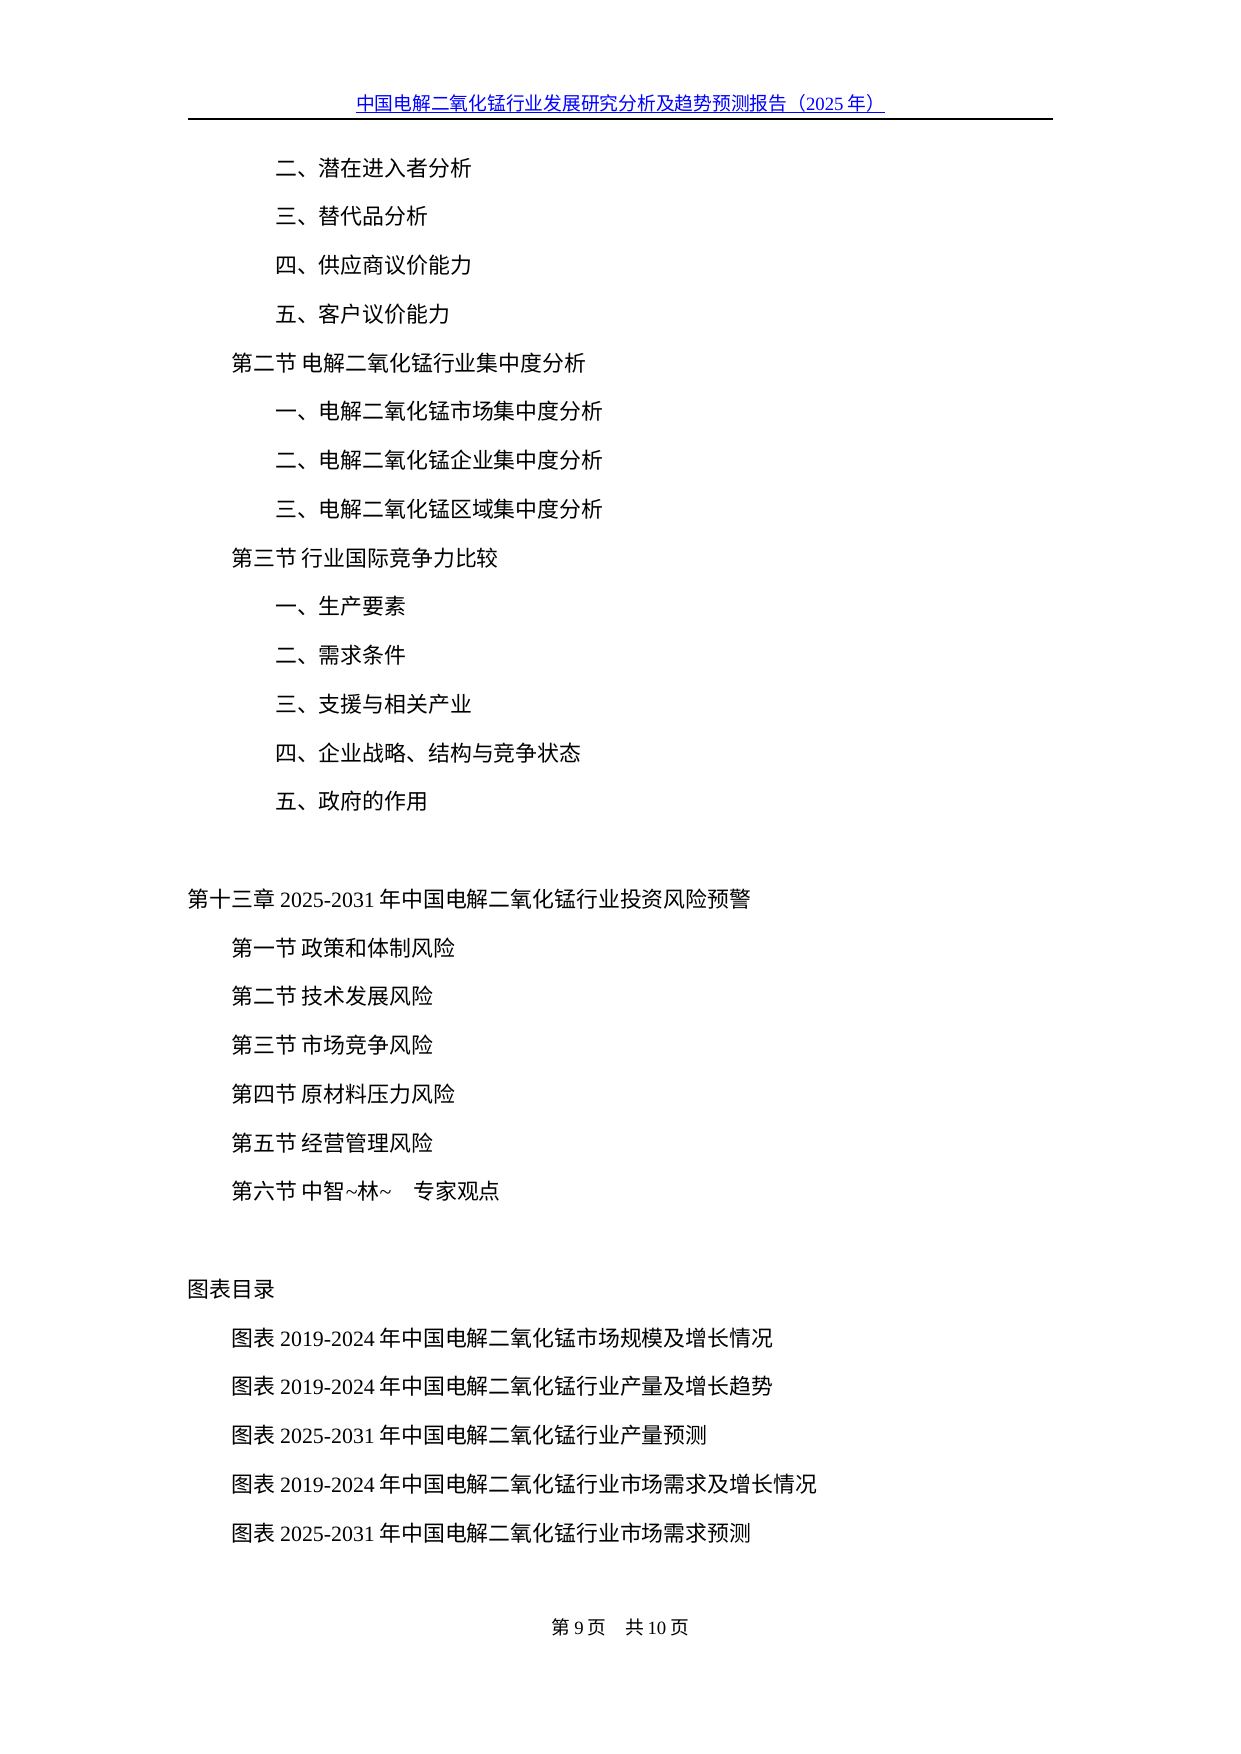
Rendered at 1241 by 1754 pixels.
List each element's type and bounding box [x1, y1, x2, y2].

text [187, 150, 1053, 1548]
